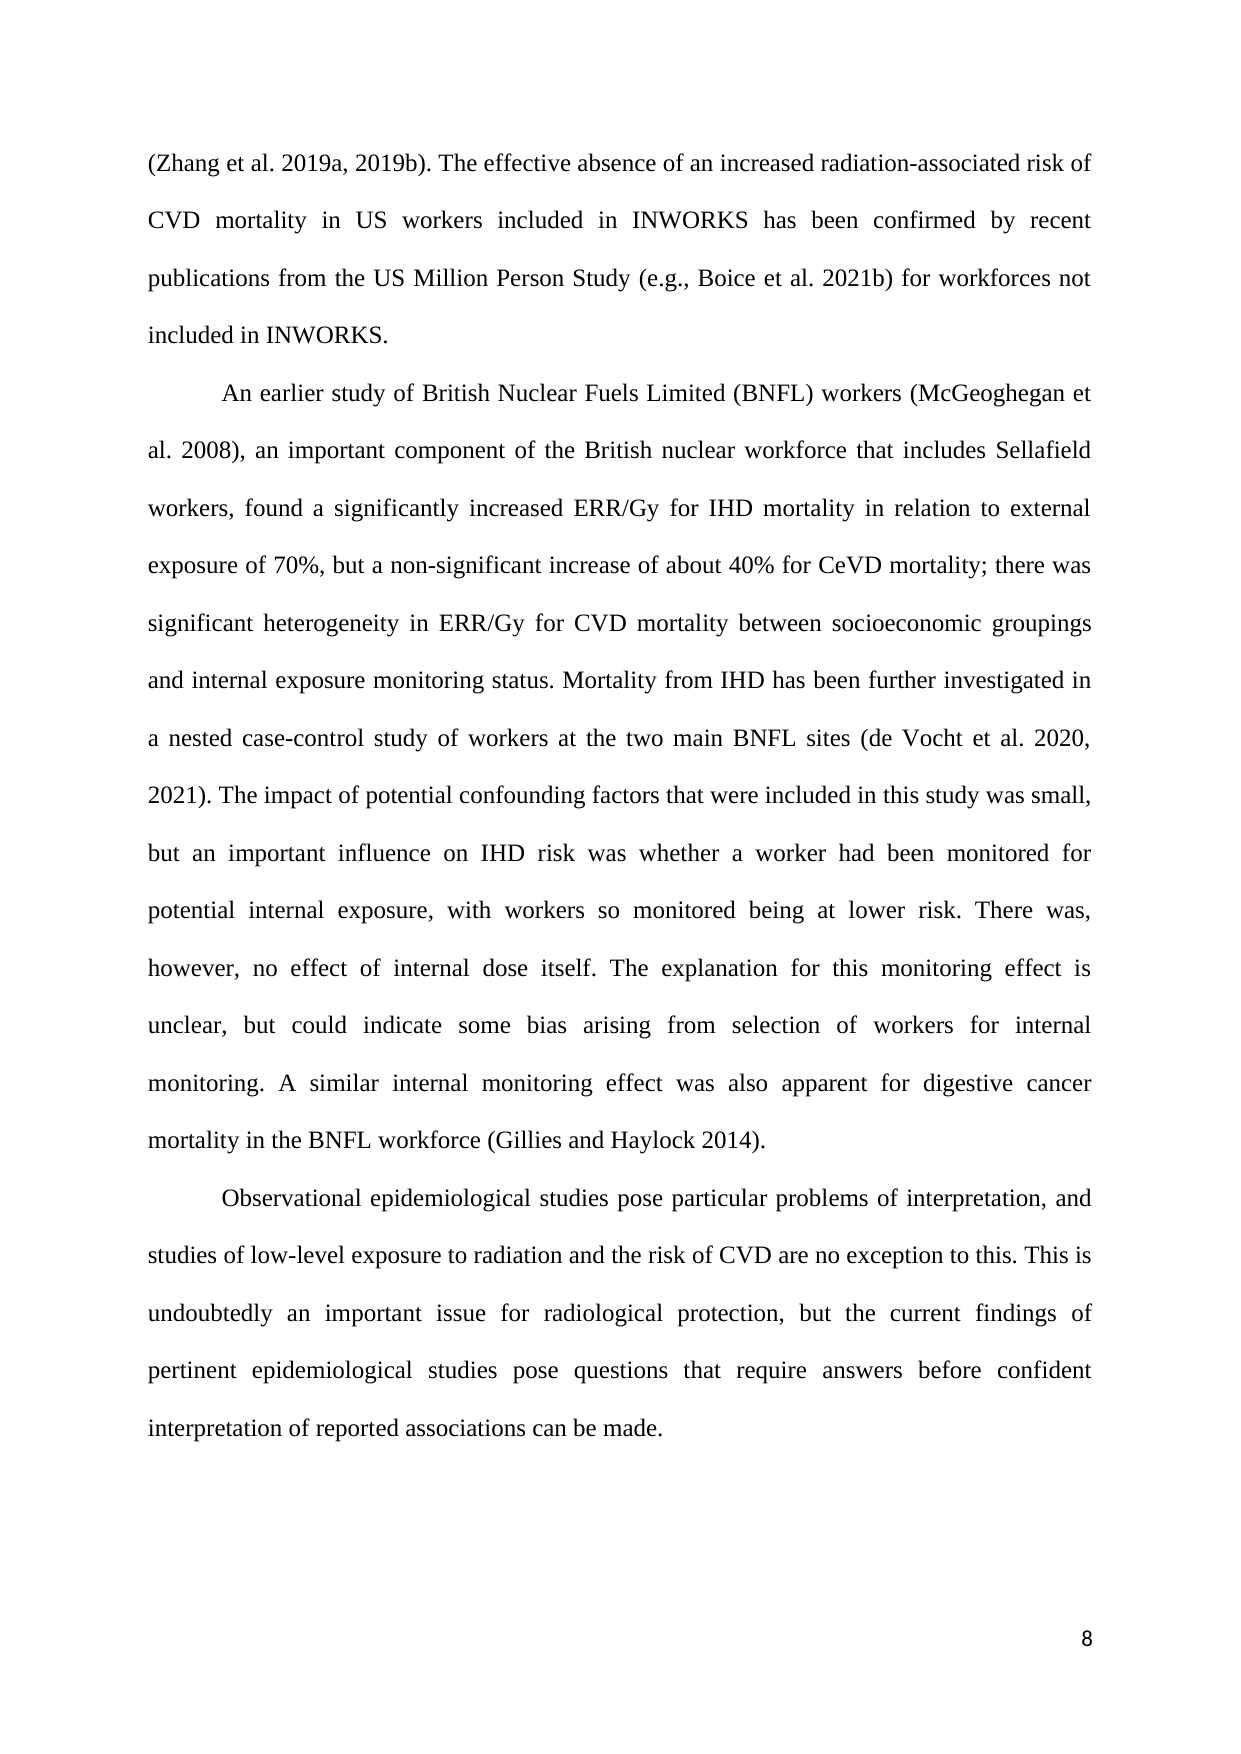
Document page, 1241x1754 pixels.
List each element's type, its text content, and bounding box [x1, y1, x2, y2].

text Observational epidemiological studies pose particular problems of interpretation, and studies of low-level exposure to radiation and the risk of CVD are no exception to this. This is undoubtedly an important issue for radiological protection, but the current findings of pertinent epidemiological studies pose questions that require answers before confident interpretation of reported associations can be made. [148, 1183, 1093, 1441]
text An earlier study of British Nuclear Fuels Limited (BNFL) workers (McGeoghegan et al. 2008), an important component of the British nuclear workforce that includes Sellafield workers, found a significantly increased ERR/Gy for IHD mortality in relation to external exposure of 70%, but a non-significant increase of about 40% for CeVD mortality; there was significant heterogeneity in ERR/Gy for CVD mortality between socioeconomic groupings and internal exposure monitoring status. Mortality from IHD has been further investigated in a nested case-control study of workers at the two main BNFL sites (de Vocht et al. 2020, 2021). The impact of potential confounding factors that were included in this study was small, but an important influence on IHD risk was whether a worker had been monitored for potential internal exposure, with workers so monitored being at lower risk. There was, however, no effect of internal dose itself. The explanation for this monitoring effect is unclear, but could indicate some bias arising from selection of workers for internal monitoring. A similar internal monitoring effect was also apparent for digestive cancer mortality in the BNFL workforce (Gillies and Haylock 2014). [148, 378, 1093, 1154]
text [148, 148, 1093, 349]
